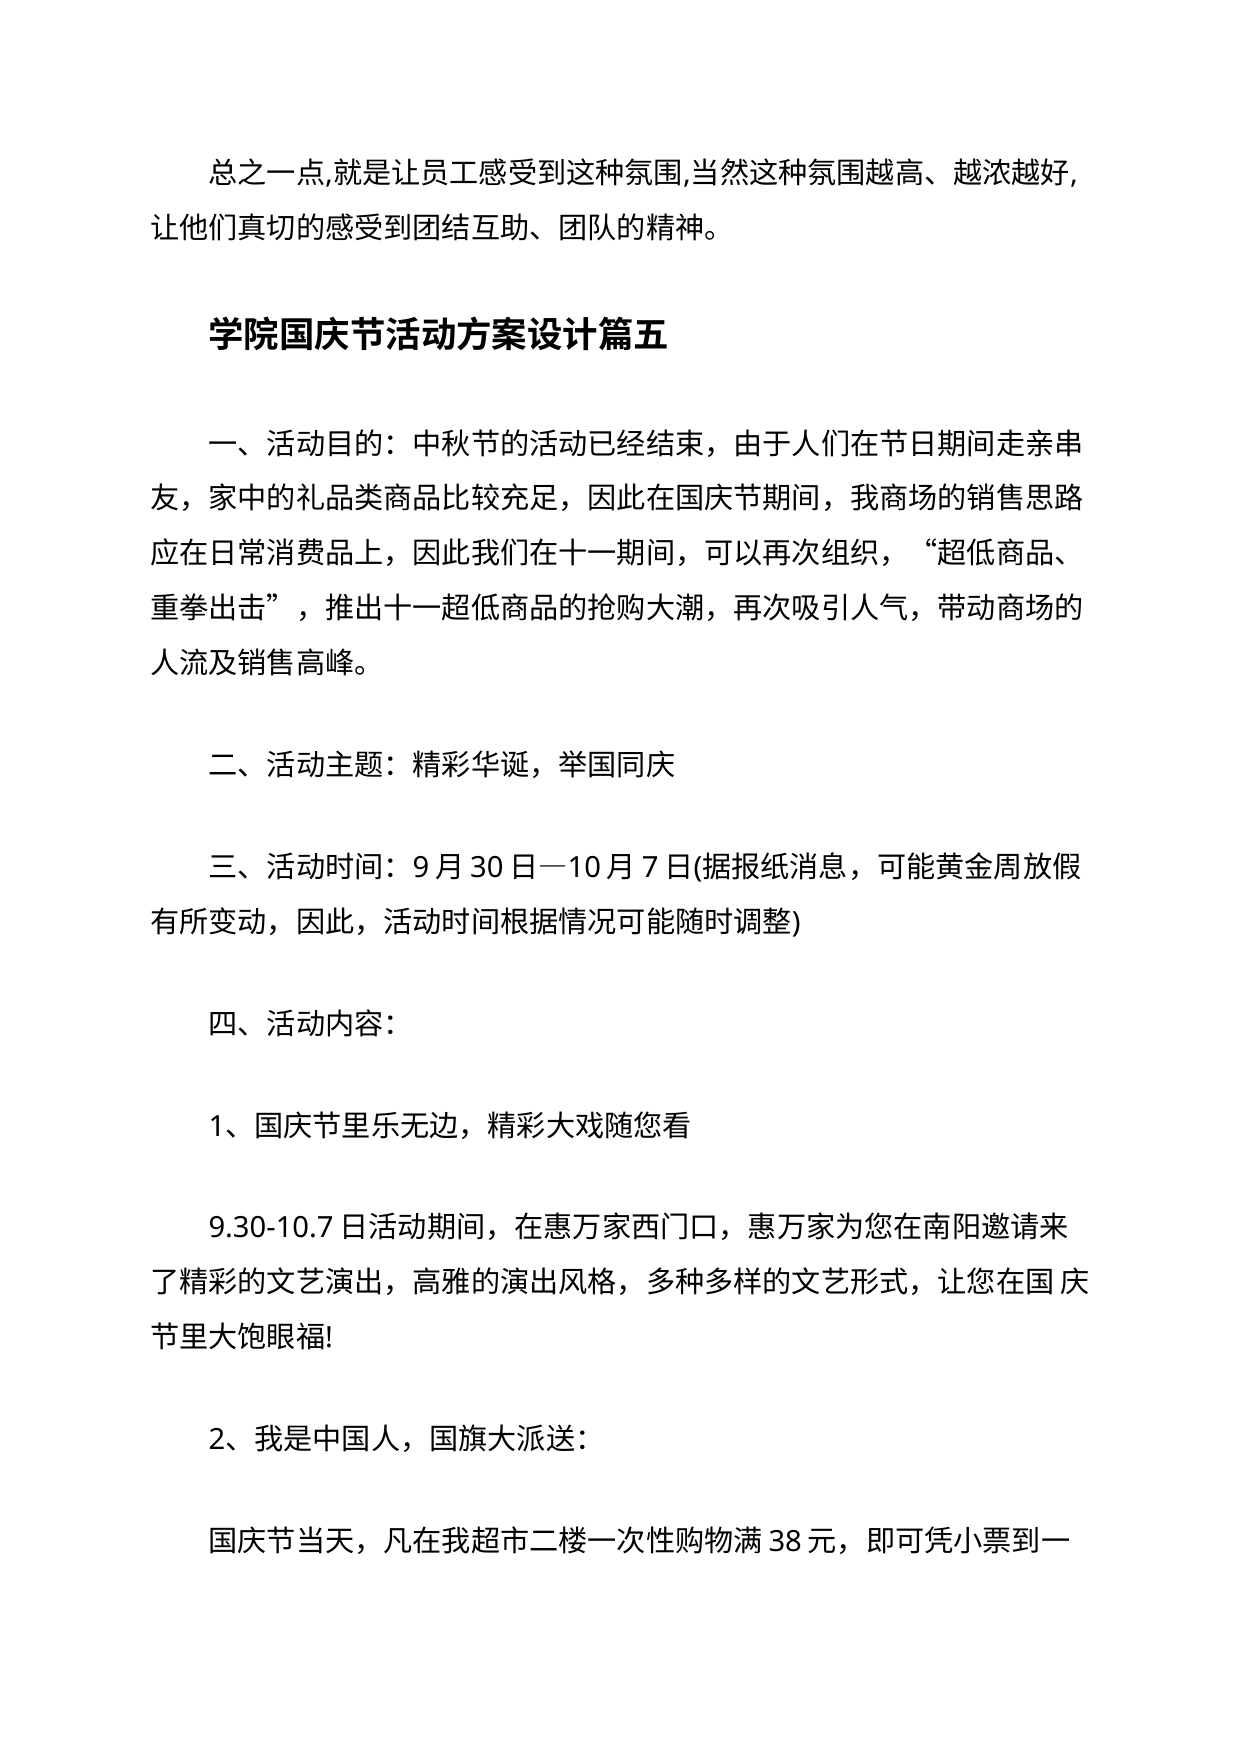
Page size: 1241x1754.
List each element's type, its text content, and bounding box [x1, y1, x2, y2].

text 三、活动时间：9月30日—10月7日(据报纸消息，可能黄金周放假有所变动，因此，活动时间根据情况可能随时调整) [150, 843, 1090, 941]
text 二、活动主题：精彩华诞，举国同庆 [150, 742, 1090, 784]
text 9.30-10.7日活动期间，在惠万家西门口，惠万家为您在南阳邀请来了精彩的文艺演出，高雅的演出风格，多种多样的文艺形式，让您在国 庆节里大饱眼福! [150, 1204, 1090, 1356]
text 一、活动目的：中秋节的活动已经结束，由于人们在节日期间走亲串友，家中的礼品类商品比较充足，因此在国庆节期间，我商场的销售思路应在日常消费品上，因此我们在十一期间，可以再次组织，“超低商品、重拳出击”，推出十一超低商品的抢购大潮，再次吸引人气，带动商场的人流及销售高峰。 [150, 420, 1090, 682]
text 2、我是中国人，国旗大派送： [150, 1416, 1090, 1458]
text 总之一点,就是让员工感受到这种氛围,当然这种氛围越高、越浓越好,让他们真切的感受到团结互助、团队的精神。 [150, 150, 1090, 247]
text 学院国庆节活动方案设计篇五 [150, 307, 1090, 358]
text 1、国庆节里乐无边，精彩大戏随您看 [150, 1102, 1090, 1144]
text 四、活动内容： [150, 1000, 1090, 1043]
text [150, 1518, 1090, 1560]
